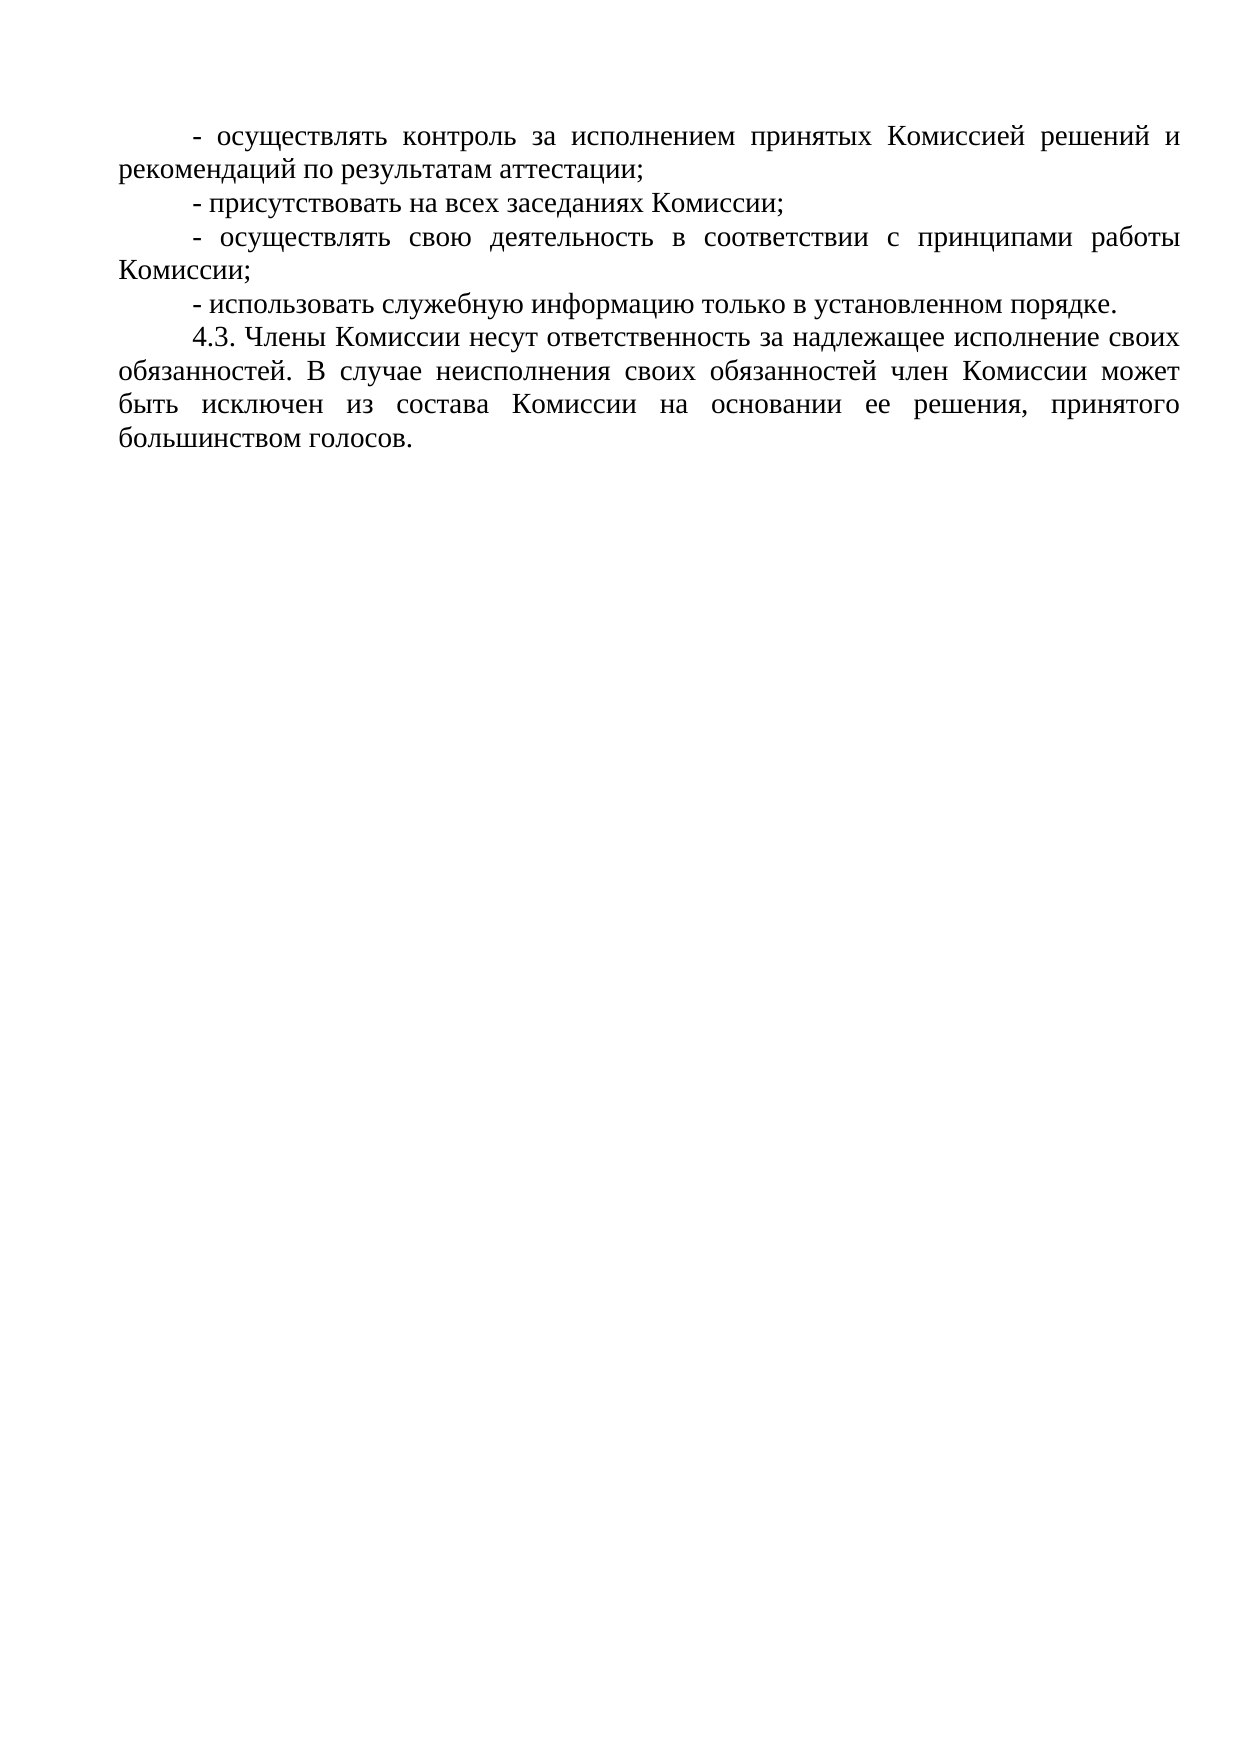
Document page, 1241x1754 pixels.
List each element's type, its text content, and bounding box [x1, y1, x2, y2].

text - использовать служебную информацию только в установленном порядке. [118, 286, 1181, 319]
text - присутствовать на всех заседаниях Комиссии; [118, 185, 1181, 219]
text 4.3. Члены Комиссии несут ответственность за надлежащее исполнение своих обязанностей. В случае неисполнения своих обязанностей член Комиссии может быть исключен из состава Комиссии на основании ее решения, принятого большинством голосов. [118, 319, 1181, 453]
text - осуществлять контроль за исполнением принятых Комиссией решений и рекомендаций по результатам аттестации; [118, 118, 1181, 185]
text - осуществлять свою деятельность в соответствии с принципами работы Комиссии; [118, 219, 1181, 286]
